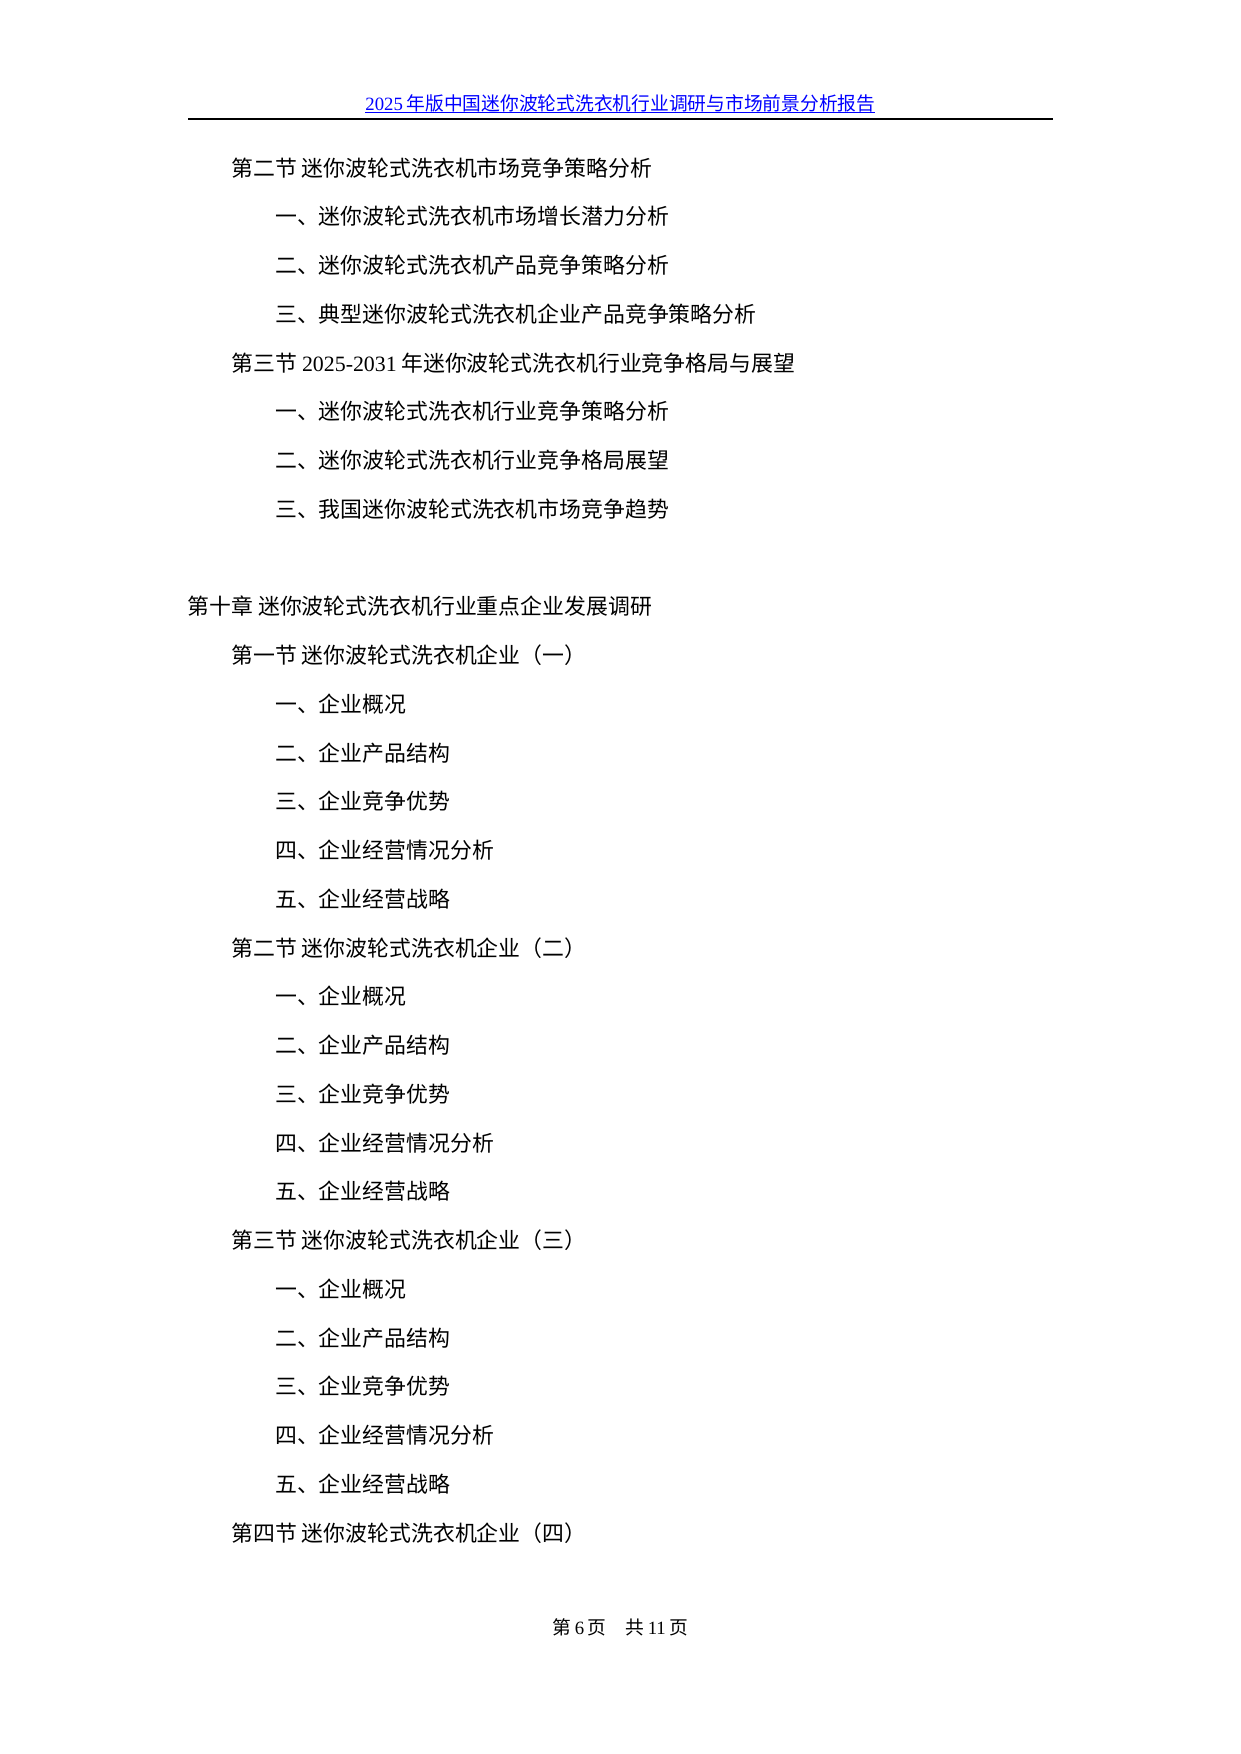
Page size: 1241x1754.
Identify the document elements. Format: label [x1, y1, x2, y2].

text [187, 150, 1053, 1548]
